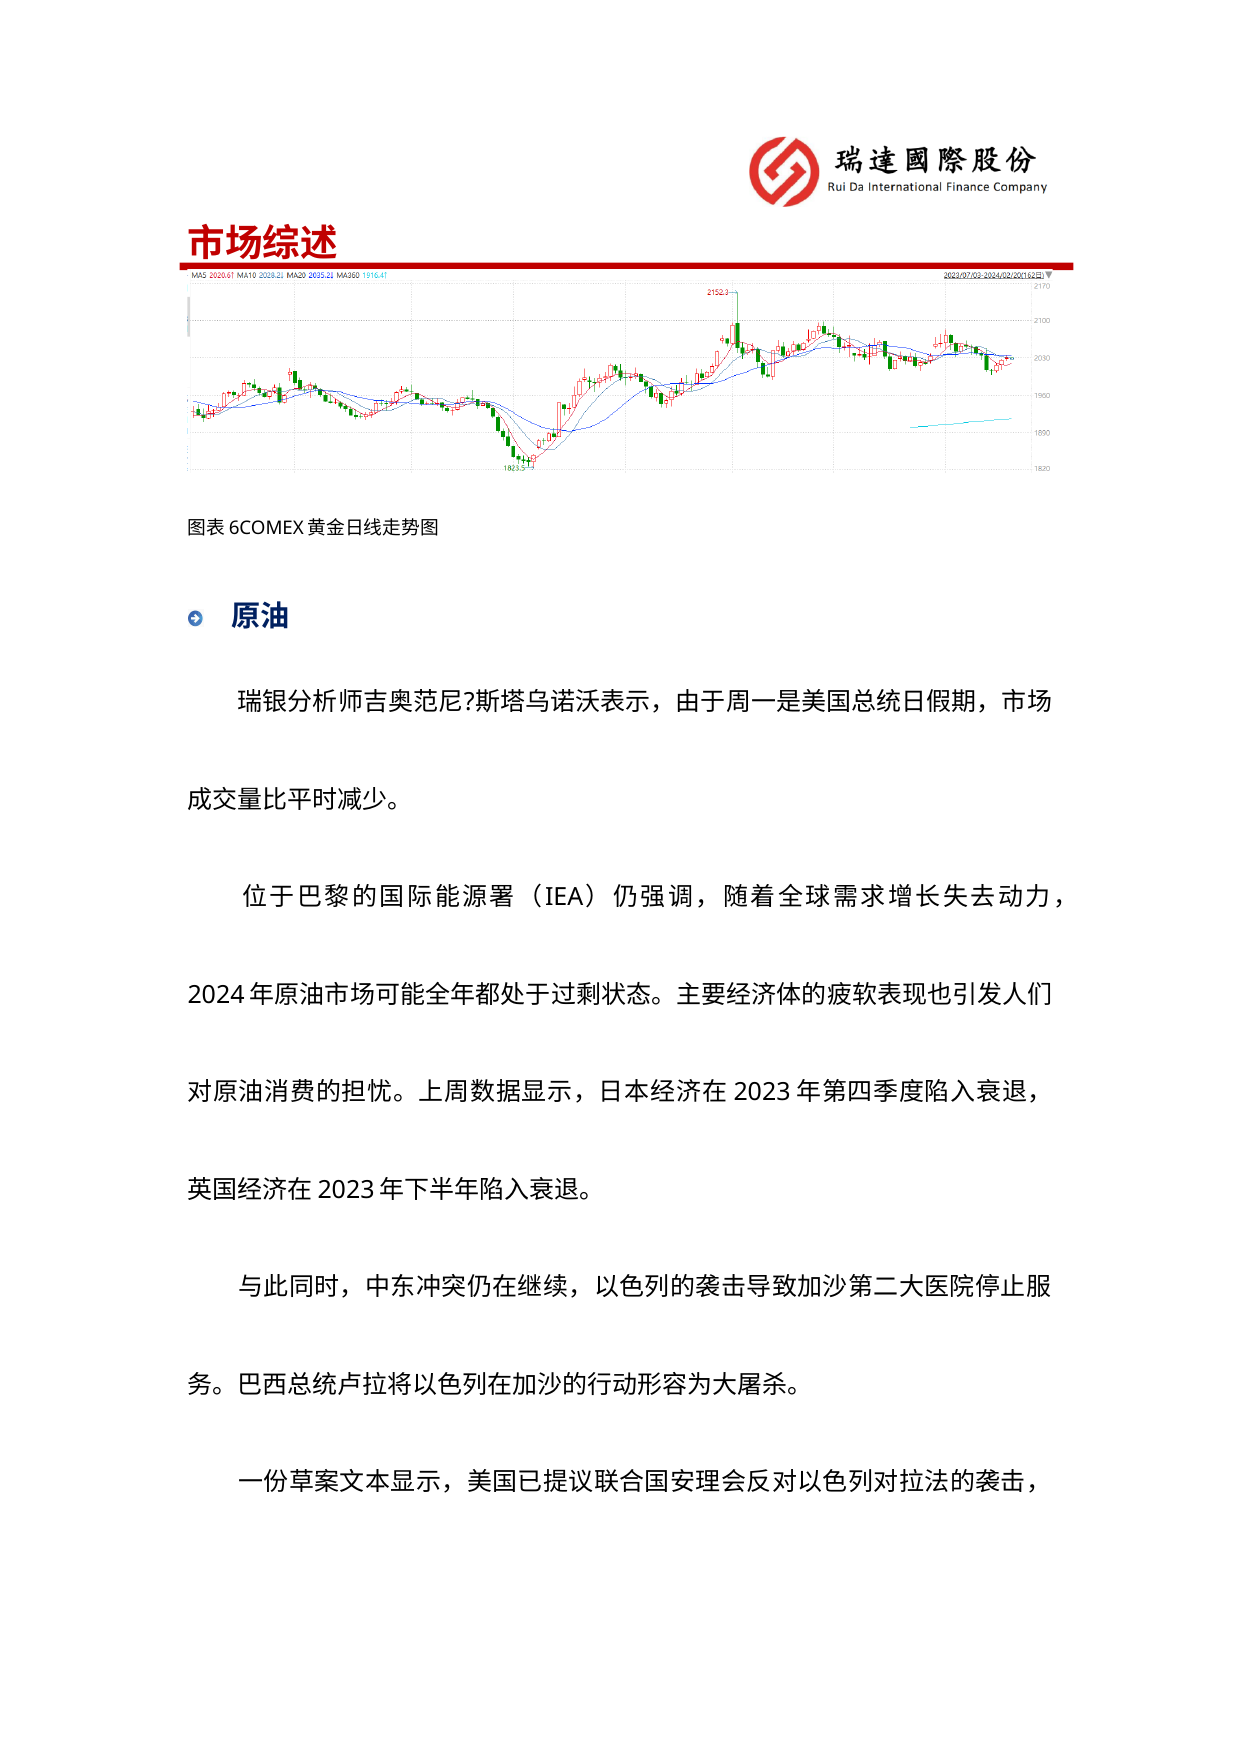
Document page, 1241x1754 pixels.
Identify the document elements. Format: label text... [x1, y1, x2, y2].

text 图表6COMEX黄金日线走势图 [187, 510, 1053, 543]
picture [743, 130, 1054, 213]
list 原油 [187, 581, 1053, 646]
picture [188, 609, 204, 627]
picture [187, 269, 1053, 473]
